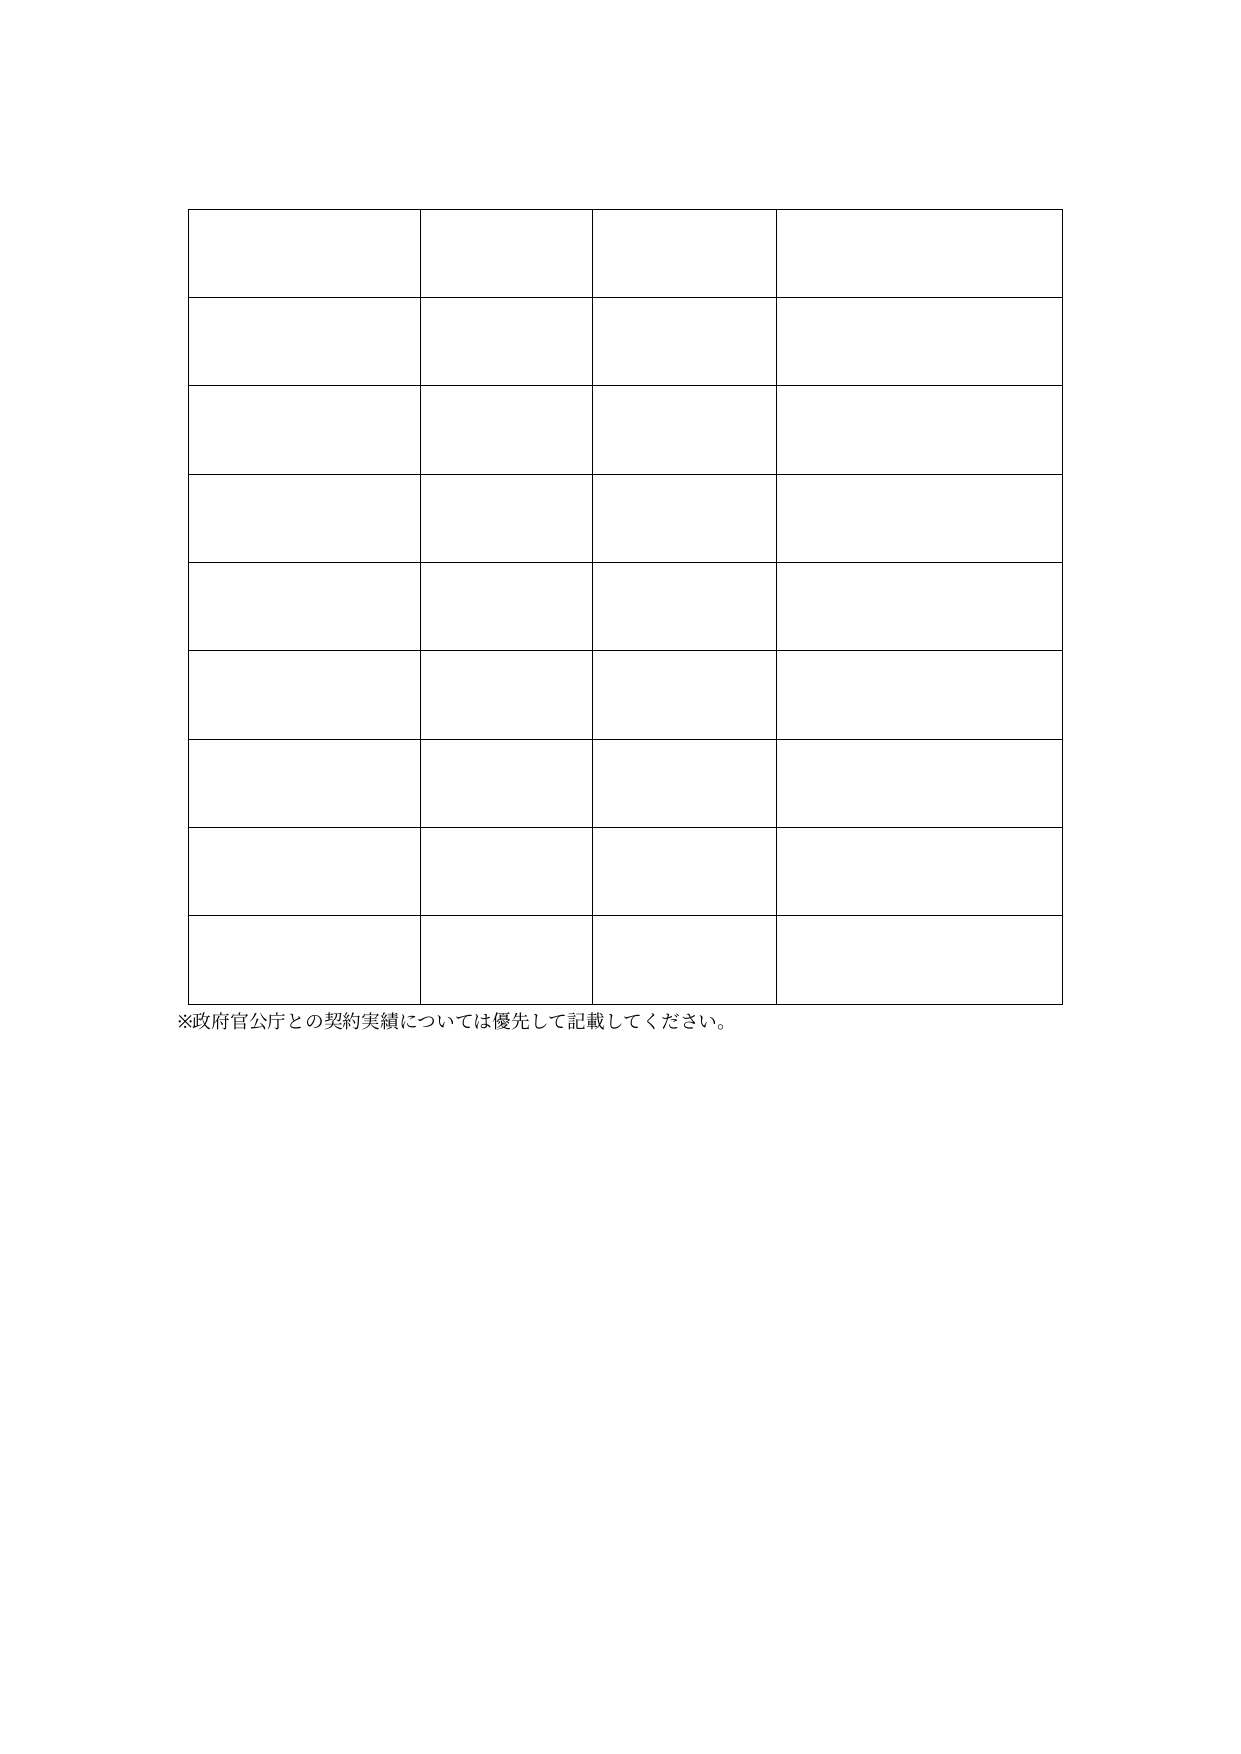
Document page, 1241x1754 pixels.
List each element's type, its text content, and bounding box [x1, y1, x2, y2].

table_cell [593, 386, 776, 474]
table_cell [189, 386, 420, 474]
table_cell [189, 916, 420, 1004]
table_cell [189, 475, 420, 562]
table_cell [593, 210, 776, 297]
table_cell [189, 563, 420, 650]
table_cell [593, 916, 776, 1004]
table_cell [189, 828, 420, 915]
table_cell [593, 298, 776, 385]
table_cell [421, 210, 592, 297]
table_cell [421, 298, 592, 385]
table_cell [189, 298, 420, 385]
table_cell [593, 651, 776, 739]
table_cell [421, 916, 592, 1004]
table_cell [421, 828, 592, 915]
table_cell [421, 563, 592, 650]
table_cell [421, 740, 592, 827]
text ※政府官公庁との契約実績については優先して記載してください。 [177, 1005, 1063, 1036]
table_cell [777, 210, 1062, 297]
table_cell [421, 386, 592, 474]
table_cell [189, 651, 420, 739]
table_cell [593, 828, 776, 915]
table_cell [593, 475, 776, 562]
table_cell [421, 475, 592, 562]
table_cell [777, 651, 1062, 739]
table_cell [593, 740, 776, 827]
table_cell [421, 651, 592, 739]
table_cell [777, 916, 1062, 1004]
table_cell [777, 298, 1062, 385]
table_cell [777, 740, 1062, 827]
table_cell [777, 828, 1062, 915]
table_cell [593, 563, 776, 650]
table_cell [189, 210, 420, 297]
table_cell [189, 740, 420, 827]
table_cell [777, 563, 1062, 650]
table_cell [777, 386, 1062, 474]
table_cell [777, 475, 1062, 562]
